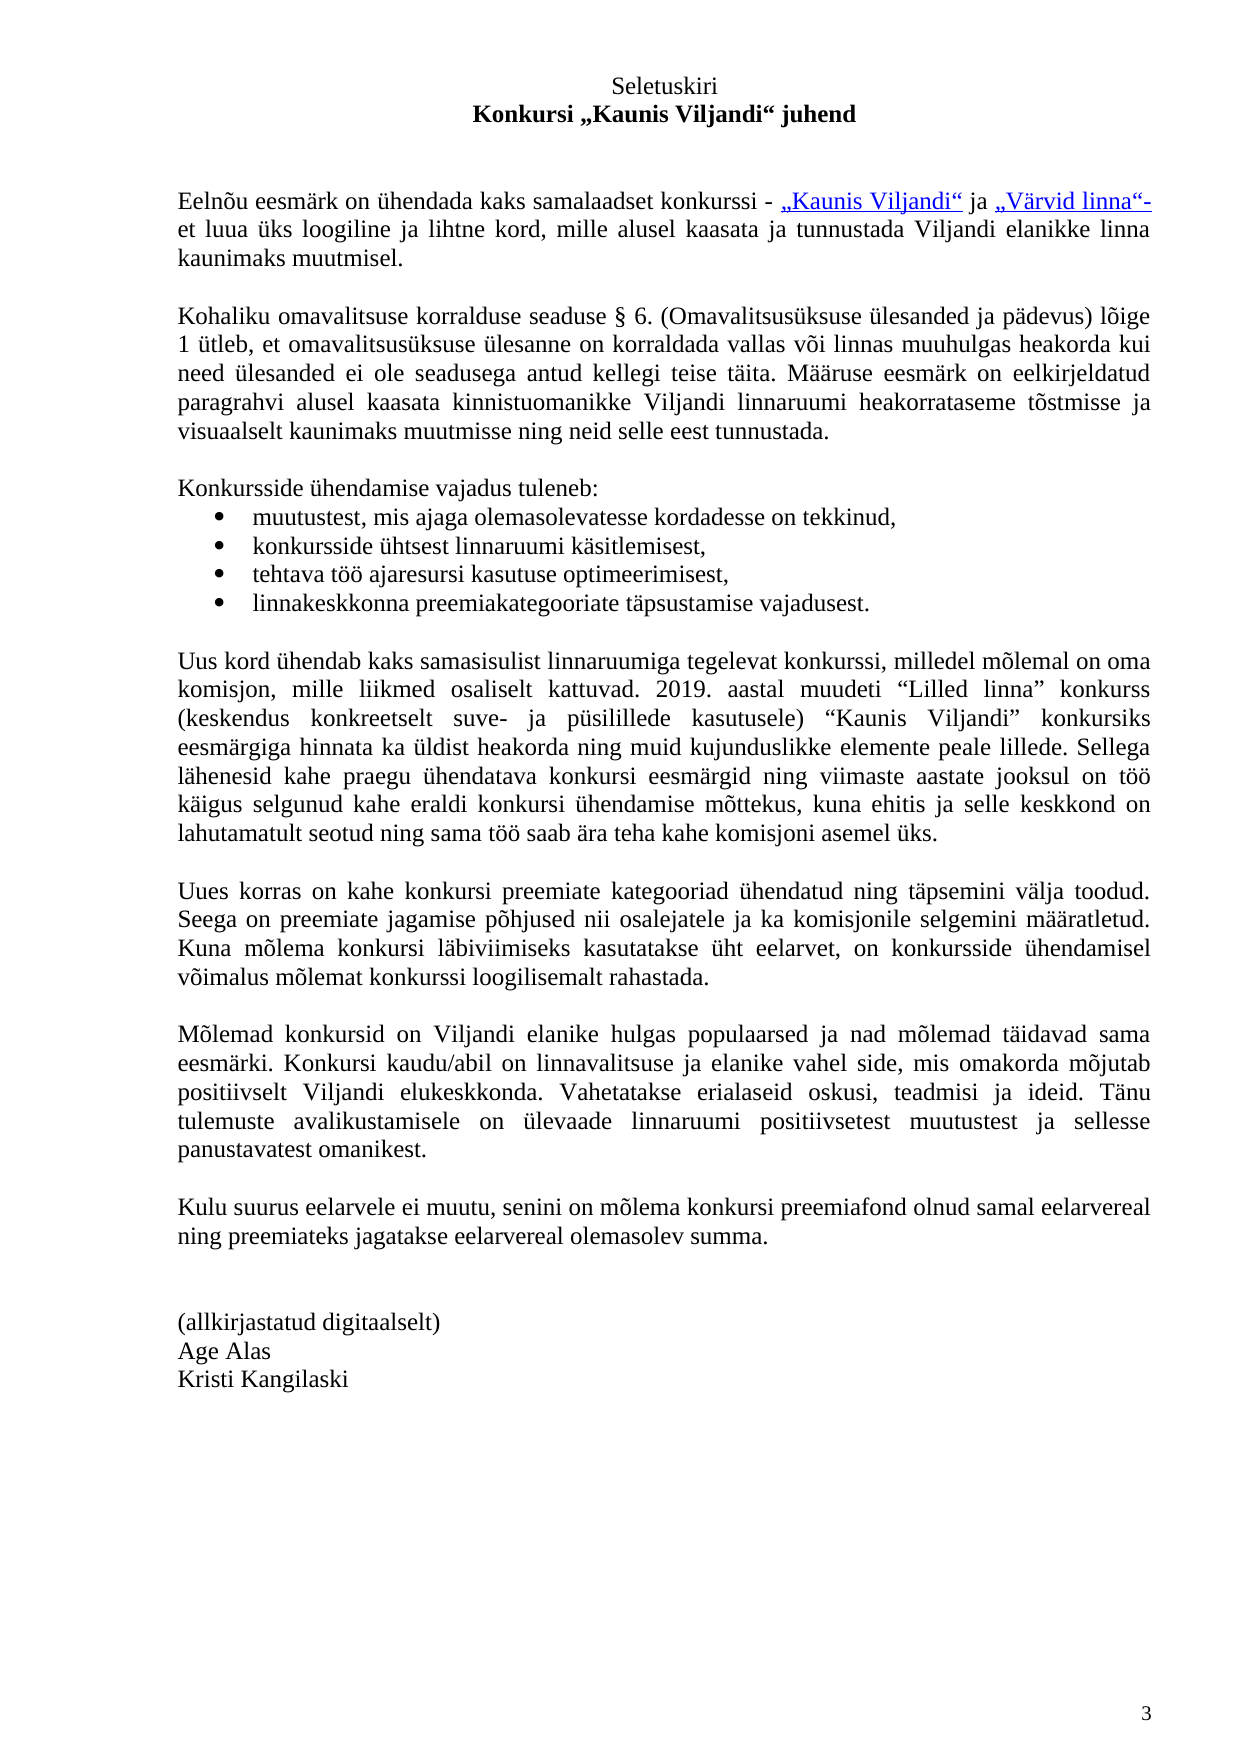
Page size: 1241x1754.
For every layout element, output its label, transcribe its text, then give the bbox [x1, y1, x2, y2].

list muutustest, mis ajaga olemasolevatesse kordadesse on tekkinud, [215, 502, 1152, 531]
list linnakeskkonna preemiakategooriate täpsustamise vajadusest. [215, 588, 1152, 617]
list konkursside ühtsest linnaruumi käsitlemisest, [215, 531, 1152, 559]
text Kulu suurus eelarvele ei muutu, senini on mõlema konkursi preemiafond olnud samal eelarvereal ning preemiateks jagatakse eelarvereal olemasolev summa. [177, 1192, 1152, 1249]
text Uus kord ühendab kaks samasisulist linnaruumiga tegelevat konkurssi, milledel mõlemal on oma komisjon, mille liikmed osaliselt kattuvad. 2019. aastal muudeti “Lilled linna” konkurss (keskendus konkreetselt suve- ja püsilillede kasutusele) “Kaunis Viljandi” konkursiks eesmärgiga hinnata ka üldist heakorda ning muid kujunduslikke elemente peale lillede. Sellega lähenesid kahe praegu ühendatava konkursi eesmärgid ning viimaste aastate jooksul on töö käigus selgunud kahe eraldi konkursi ühendamise mõttekus, kuna ehitis ja selle keskkond on lahutamatult seotud ning sama töö saab ära teha kahe komisjoni asemel üks. [177, 646, 1152, 847]
list tehtava töö ajaresursi kasutuse optimeerimisest, [215, 559, 1152, 588]
text Kohaliku omavalitsuse korralduse seaduse § 6. (Omavalitsusüksuse ülesanded ja pädevus) lõige 1 ütleb, et omavalitsusüksuse ülesanne on korraldada vallas või linnas muuhulgas heakorda kui need ülesanded ei ole seadusega antud kellegi teise täita. Määruse eesmärk on eelkirjeldatud paragrahvi alusel kaasata kinnistuomanikke Viljandi linnaruumi heakorrataseme tõstmisse ja visuaalselt kaunimaks muutmisse ning neid selle eest tunnustada. [177, 301, 1152, 444]
text Konkursside ühendamise vajadus tuleneb: [177, 473, 1152, 502]
text (allkirjastatud digitaalselt) [177, 1307, 1152, 1336]
text Eelnõu eesmärk on ühendada kaks samalaadset konkurssi - „Kaunis Viljandi“ ja „Värvid linna“- et luua üks loogiline ja lihtne kord, mille alusel kaasata ja tunnustada Viljandi elanikke linna kaunimaks muutmisel. [177, 186, 1152, 272]
text Uues korras on kahe konkursi preemiate kategooriad ühendatud ning täpsemini välja toodud. Seega on preemiate jagamise põhjused nii osalejatele ja ka komisjonile selgemini määratletud. Kuna mõlema konkursi läbiviimiseks kasutatakse üht eelarvet, on konkursside ühendamisel võimalus mõlemat konkurssi loogilisemalt rahastada. [177, 876, 1152, 991]
text Konkursi „Kaunis Viljandi“ juhend [177, 99, 1152, 128]
text Seletuskiri [177, 71, 1152, 99]
text Kristi Kangilaski [177, 1364, 1152, 1393]
text Age Alas [177, 1336, 1152, 1364]
text Mõlemad konkursid on Viljandi elanike hulgas populaarsed ja nad mõlemad täidavad sama eesmärki. Konkursi kaudu/abil on linnavalitsuse ja elanike vahel side, mis omakorda mõjutab positiivselt Viljandi elukeskkonda. Vahetatakse erialaseid oskusi, teadmisi ja ideid. Tänu tulemuste avalikustamisele on ülevaade linnaruumi positiivsetest muutustest ja sellesse panustavatest omanikest. [177, 1019, 1152, 1163]
